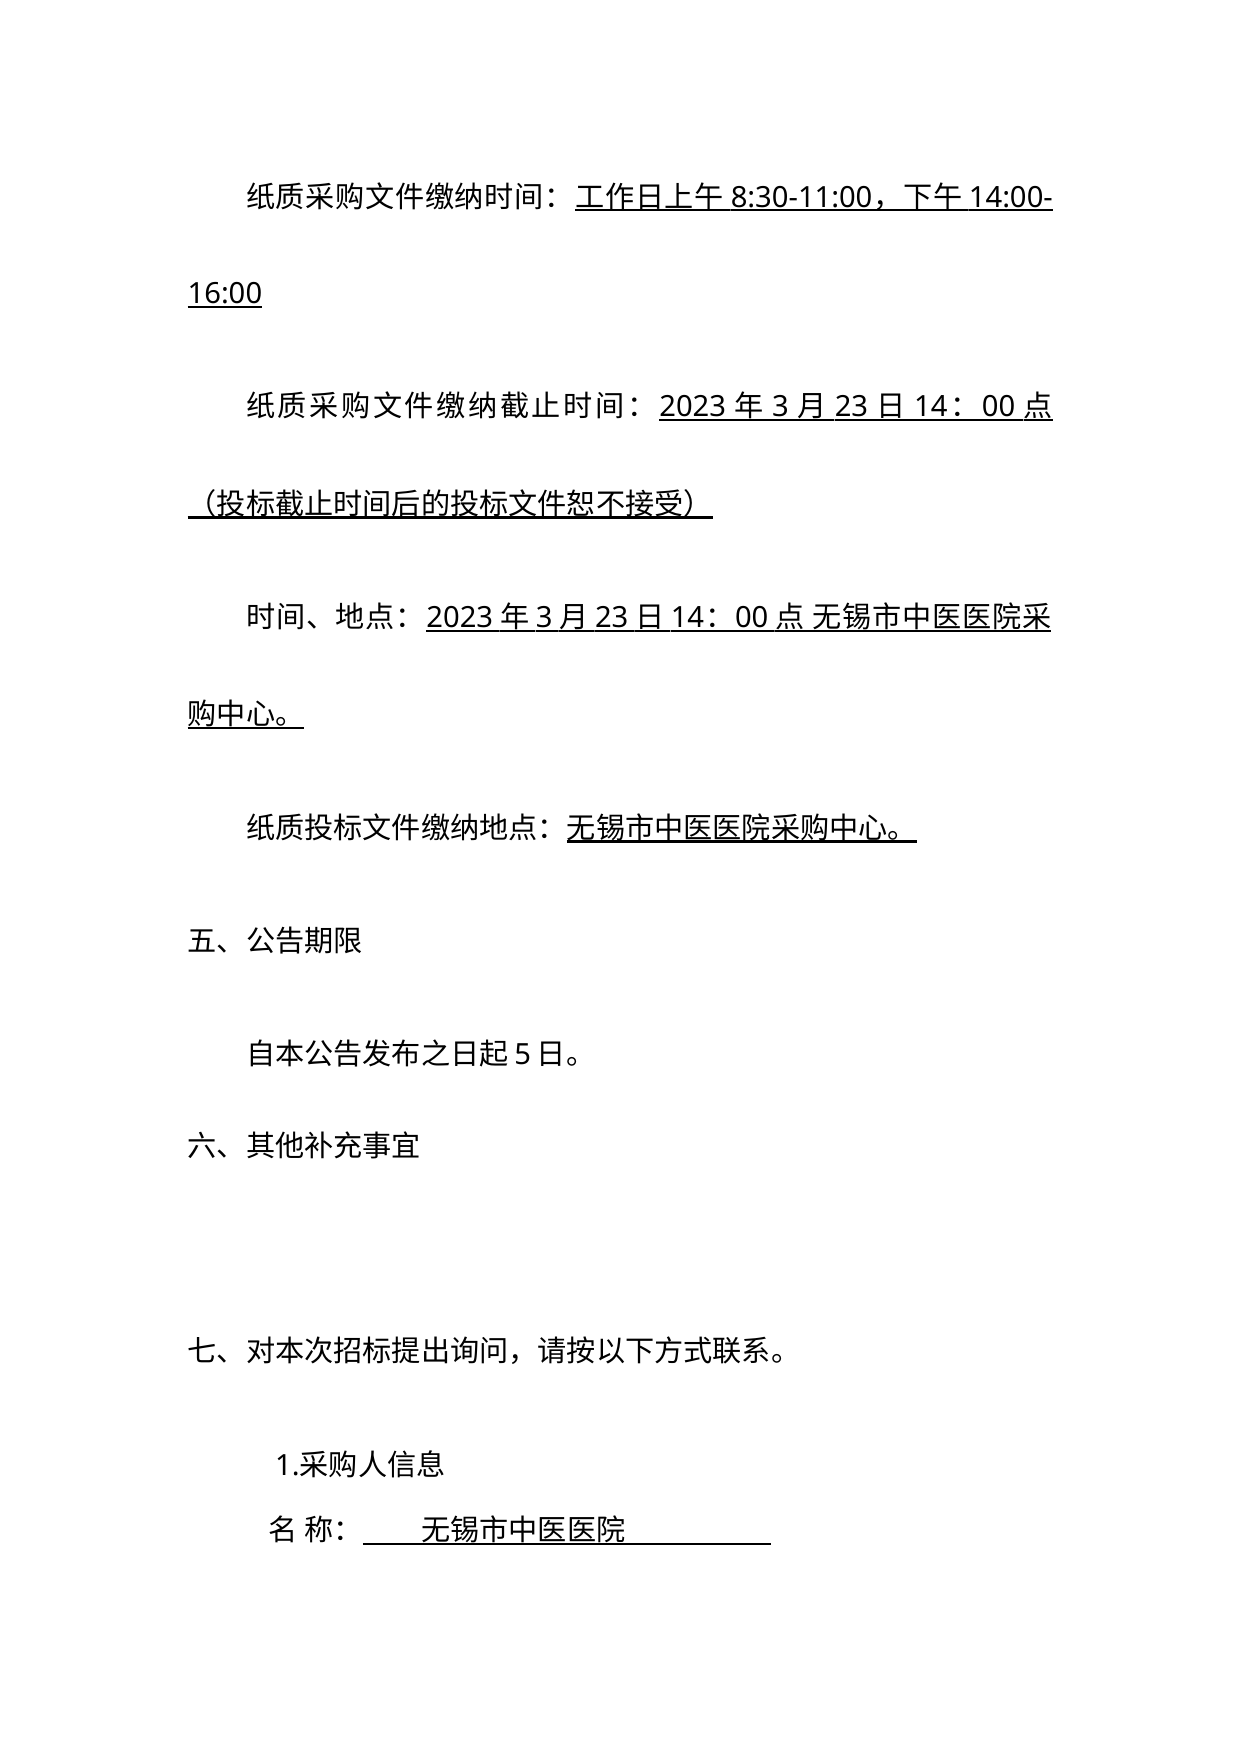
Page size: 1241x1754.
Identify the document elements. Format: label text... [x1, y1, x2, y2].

subtitle 六、其他补充事宜 [187, 1111, 1053, 1176]
subtitle 七、对本次招标提出询问，请按以下方式联系。 [187, 1317, 1053, 1382]
subtitle 纸质采购文件缴纳时间：工作日上午8:30-11:00，下午14:00-16:00 [187, 162, 1053, 324]
subtitle 纸质投标文件缴纳地点：无锡市中医医院采购中心。 [187, 793, 1053, 858]
subtitle 纸质采购文件缴纳截止时间：2023年3月23日14：00点（投标截止时间后的投标文件恕不接受） [187, 371, 1053, 534]
text 名 称： 无锡市中医医院 [269, 1495, 1053, 1560]
subtitle 时间、地点：2023年3月23日14：00点 无锡市中医医院采购中心。 [187, 582, 1053, 744]
text 自本公告发布之日起5日。 [187, 1019, 1053, 1084]
subtitle 五、公告期限 [187, 906, 1053, 971]
text 1.采购人信息 [187, 1430, 1053, 1495]
